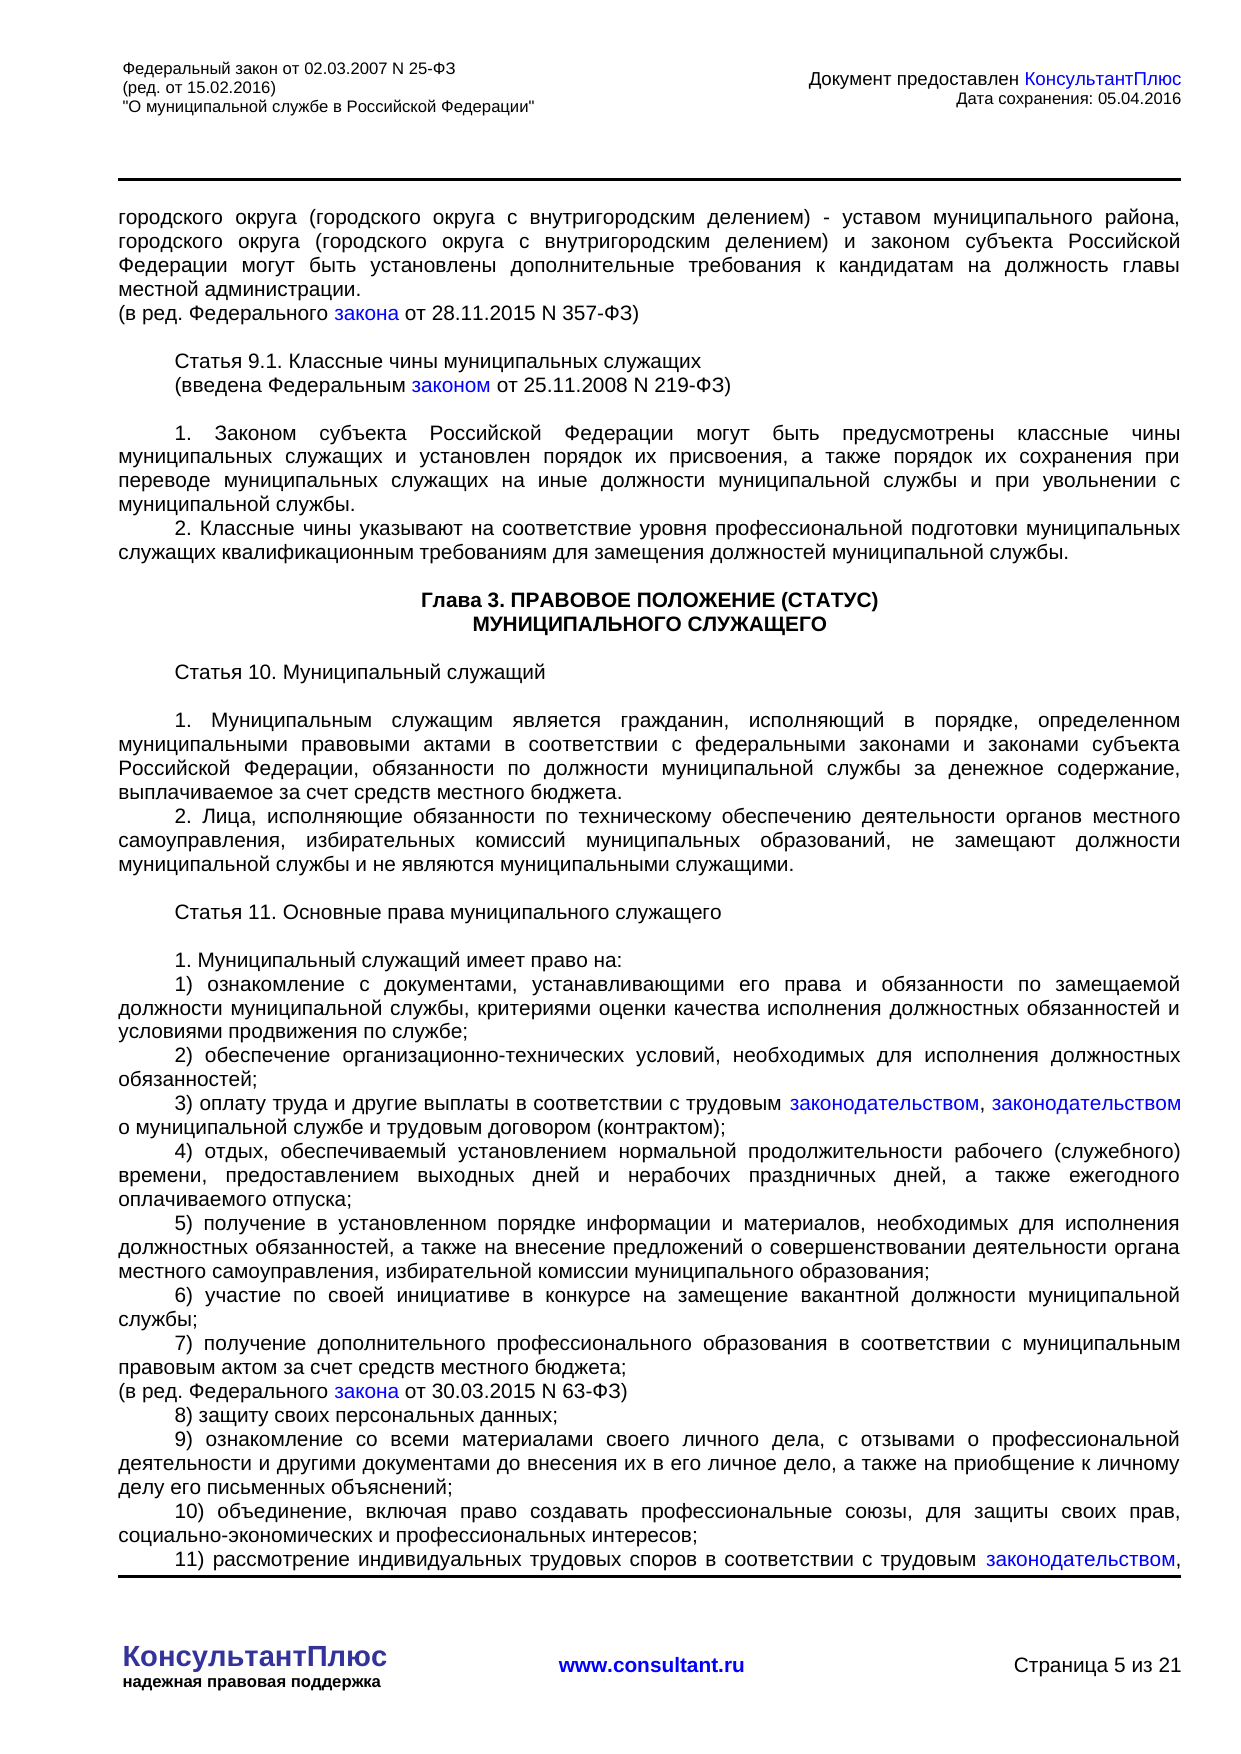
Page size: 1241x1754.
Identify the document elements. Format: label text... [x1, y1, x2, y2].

text Статья 9.1. Классные чины муниципальных служащих [118, 348, 1181, 372]
text Статья 10. Муниципальный служащий [118, 660, 1181, 684]
text 7) получение дополнительного профессионального образования в соответствии с муниципальным правовым актом за счет средств местного бюджета; [118, 1331, 1181, 1379]
text 2) обеспечение организационно-технических условий, необходимых для исполнения должностных обязанностей; [118, 1043, 1181, 1091]
text 10) объединение, включая право создавать профессиональные союзы, для защиты своих прав, социально-экономических и профессиональных интересов; [118, 1498, 1181, 1546]
text (в ред. Федерального закона от 28.11.2015 N 357-ФЗ) [118, 301, 1181, 324]
text 5) получение в установленном порядке информации и материалов, необходимых для исполнения должностных обязанностей, а также на внесение предложений о совершенствовании деятельности органа местного самоуправления, избирательной комиссии муниципального образования; [118, 1211, 1181, 1283]
text 6) участие по своей инициативе в конкурсе на замещение вакантной должности муниципальной службы; [118, 1283, 1181, 1331]
text 3) оплату труда и другие выплаты в соответствии с трудовым законодательством, законодательством о муниципальной службе и трудовым договором (контрактом); [118, 1091, 1181, 1139]
text Статья 11. Основные права муниципального служащего [118, 899, 1181, 923]
text 4) отдых, обеспечиваемый установлением нормальной продолжительности рабочего (служебного) времени, предоставлением выходных дней и нерабочих праздничных дней, а также ежегодного оплачиваемого отпуска; [118, 1139, 1181, 1211]
text (введена Федеральным законом от 25.11.2008 N 219-ФЗ) [118, 372, 1181, 396]
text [118, 1546, 1181, 1570]
text 9) ознакомление со всеми материалами своего личного дела, с отзывами о профессиональной деятельности и другими документами до внесения их в его личное дело, а также на приобщение к личному делу его письменных объяснений; [118, 1427, 1181, 1498]
text 1. Муниципальный служащий имеет право на: [118, 947, 1181, 971]
title Глава 3. ПРАВОВОЕ ПОЛОЖЕНИЕ (СТАТУС) [118, 588, 1181, 612]
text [118, 205, 1181, 301]
text 2. Лица, исполняющие обязанности по техническому обеспечению деятельности органов местного самоуправления, избирательных комиссий муниципальных образований, не замещают должности муниципальной службы и не являются муниципальными служащими. [118, 804, 1181, 876]
text 1. Муниципальным служащим является гражданин, исполняющий в порядке, определенном муниципальными правовыми актами в соответствии с федеральными законами и законами субъекта Российской Федерации, обязанности по должности муниципальной службы за денежное содержание, выплачиваемое за счет средств местного бюджета. [118, 708, 1181, 804]
text 8) защиту своих персональных данных; [118, 1403, 1181, 1427]
text 1. Законом субъекта Российской Федерации могут быть предусмотрены классные чины муниципальных служащих и установлен порядок их присвоения, а также порядок их сохранения при переводе муниципальных служащих на иные должности муниципальной службы и при увольнении с муниципальной службы. [118, 420, 1181, 516]
text 1) ознакомление с документами, устанавливающими его права и обязанности по замещаемой должности муниципальной службы, критериями оценки качества исполнения должностных обязанностей и условиями продвижения по службе; [118, 971, 1181, 1043]
text 2. Классные чины указывают на соответствие уровня профессиональной подготовки муниципальных служащих квалификационным требованиям для замещения должностей муниципальной службы. [118, 516, 1181, 564]
title МУНИЦИПАЛЬНОГО СЛУЖАЩЕГО [118, 612, 1181, 636]
text (в ред. Федерального закона от 30.03.2015 N 63-ФЗ) [118, 1379, 1181, 1403]
